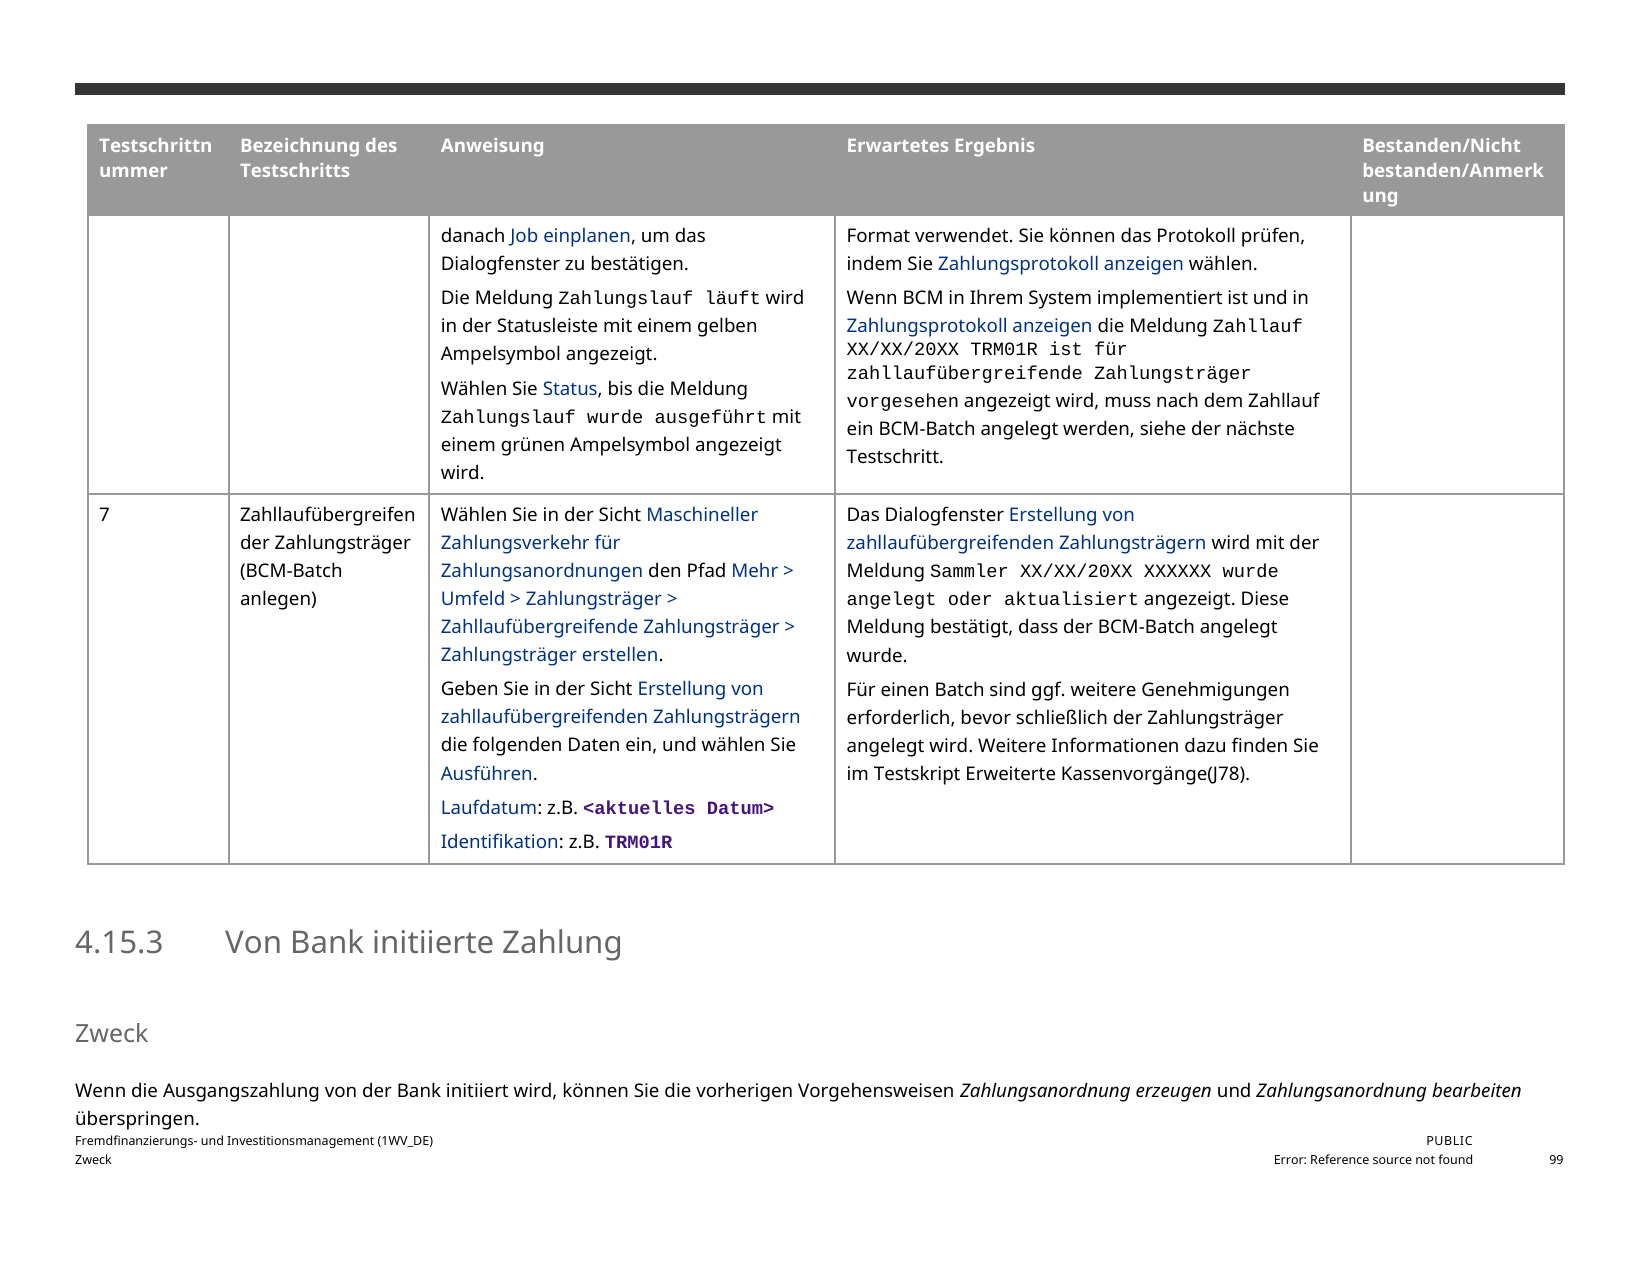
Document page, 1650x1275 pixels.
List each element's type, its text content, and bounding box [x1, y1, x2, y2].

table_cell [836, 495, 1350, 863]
subtitle Von Bank initiierte Zahlung [75, 923, 1565, 961]
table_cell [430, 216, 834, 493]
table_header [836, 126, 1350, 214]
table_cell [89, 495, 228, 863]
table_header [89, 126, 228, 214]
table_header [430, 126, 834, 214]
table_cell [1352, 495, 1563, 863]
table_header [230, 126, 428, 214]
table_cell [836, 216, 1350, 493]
text Wenn die Ausgangszahlung von der Bank initiiert wird, können Sie die vorherigen Vorgehensweisen Zahlungsanordnung erzeugen und Zahlungsanordnung bearbeiten überspringen. [75, 1077, 1565, 1131]
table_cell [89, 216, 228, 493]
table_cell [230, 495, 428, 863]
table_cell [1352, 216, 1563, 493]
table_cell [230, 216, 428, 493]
title Zweck [75, 1019, 1565, 1048]
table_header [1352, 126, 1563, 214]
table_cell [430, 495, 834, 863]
